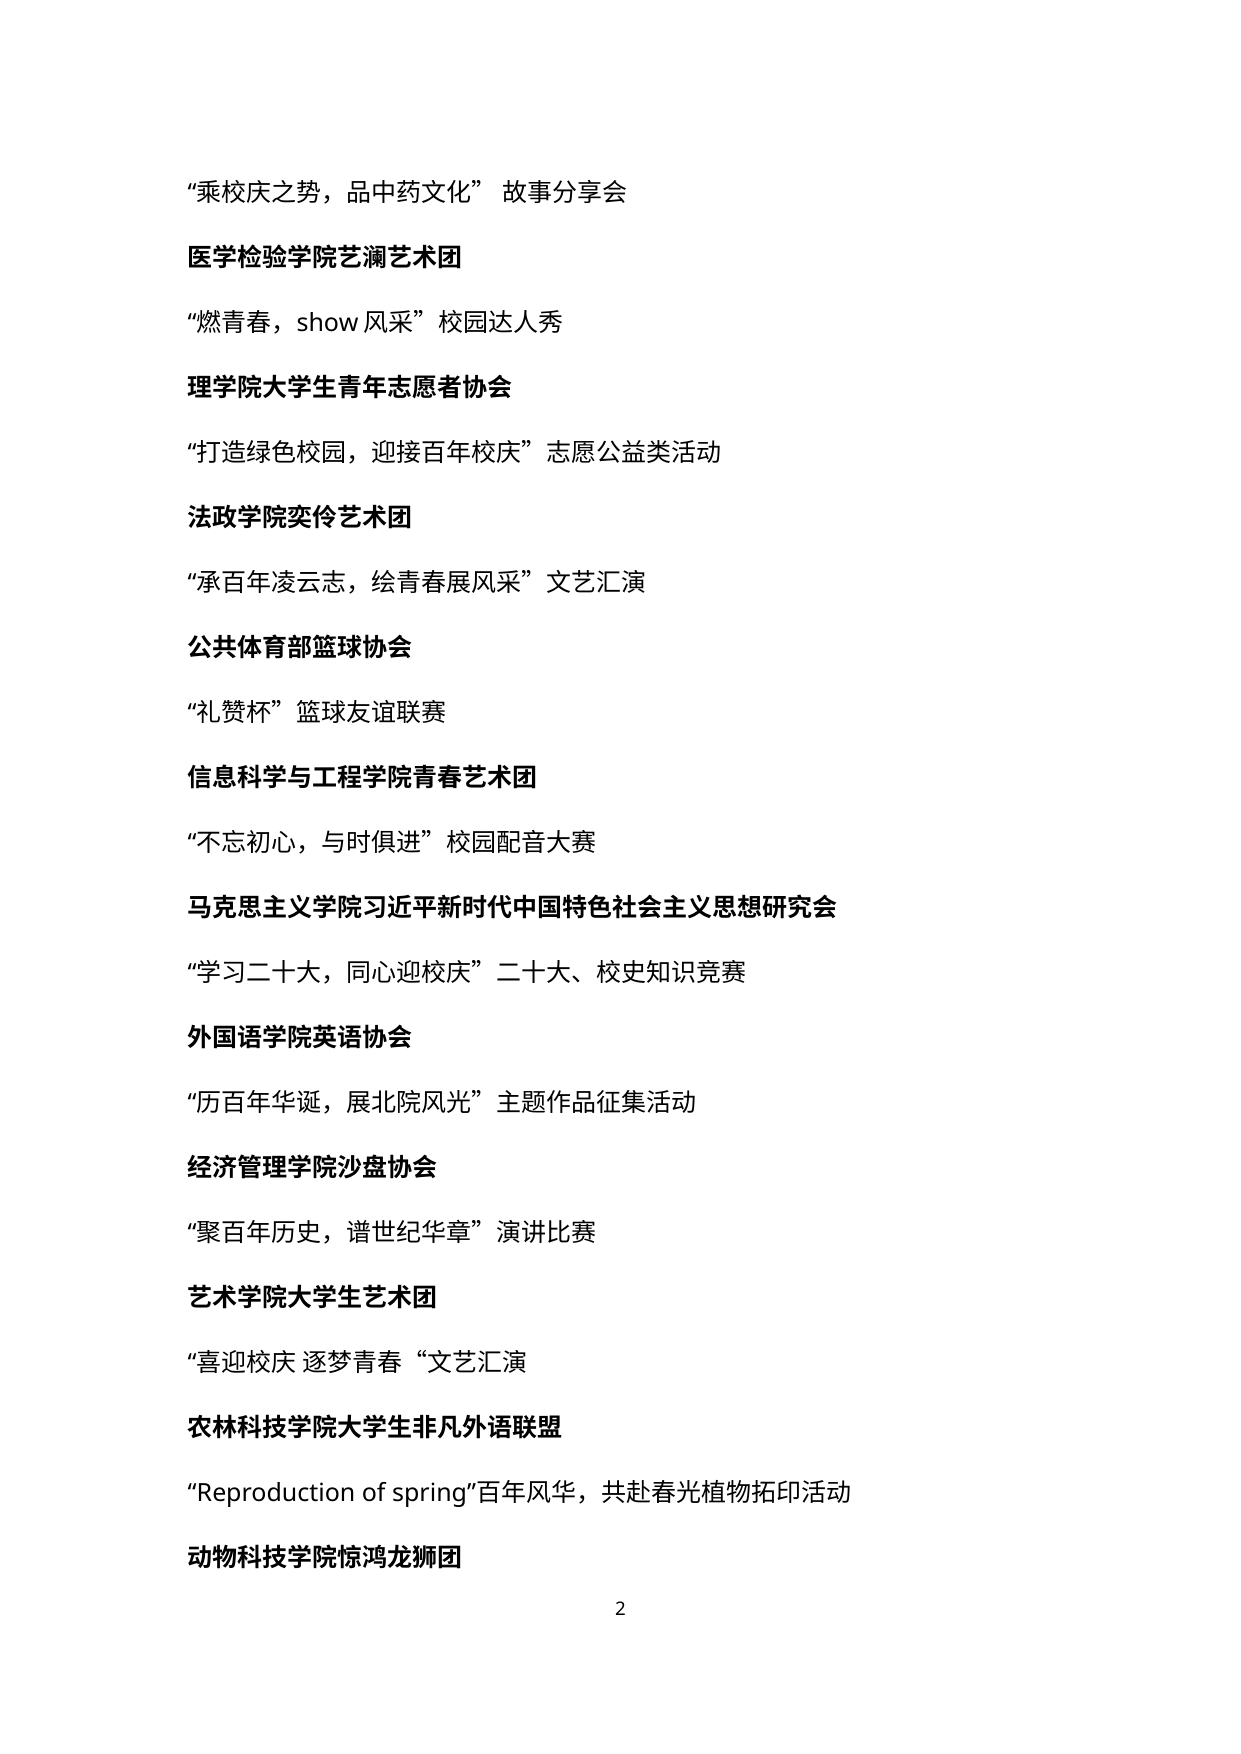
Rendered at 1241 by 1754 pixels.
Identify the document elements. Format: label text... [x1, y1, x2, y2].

text “承百年凌云志，绘青春展风采”文艺汇演 [187, 548, 1053, 613]
text 经济管理学院沙盘协会 [187, 1133, 1053, 1198]
text “乘校庆之势，品中药文化” 故事分享会 [187, 158, 1053, 223]
text 理学院大学生青年志愿者协会 [187, 353, 1053, 418]
text 公共体育部篮球协会 [187, 613, 1053, 678]
text “礼赞杯”篮球友谊联赛 [187, 678, 1053, 743]
text “打造绿色校园，迎接百年校庆”志愿公益类活动 [187, 418, 1053, 483]
text 农林科技学院大学生非凡外语联盟 [187, 1393, 1053, 1458]
text 外国语学院英语协会 [187, 1003, 1053, 1068]
text 动物科技学院惊鸿龙狮团 [187, 1523, 1053, 1588]
text “喜迎校庆 逐梦青春“文艺汇演 [187, 1328, 1053, 1393]
text “燃青春，show风采”校园达人秀 [187, 288, 1053, 353]
text “Reproduction of spring”百年风华，共赴春光植物拓印活动 [187, 1458, 1053, 1523]
text 医学检验学院艺澜艺术团 [187, 223, 1053, 288]
text 艺术学院大学生艺术团 [187, 1263, 1053, 1328]
text “不忘初心，与时俱进”校园配音大赛 [187, 808, 1053, 873]
text “聚百年历史，谱世纪华章”演讲比赛 [187, 1198, 1053, 1263]
text 马克思主义学院习近平新时代中国特色社会主义思想研究会 [187, 873, 1053, 938]
text 信息科学与工程学院青春艺术团 [187, 743, 1053, 808]
text 法政学院奕伶艺术团 [187, 483, 1053, 548]
text “历百年华诞，展北院风光”主题作品征集活动 [187, 1068, 1053, 1133]
text “学习二十大，同心迎校庆”二十大、校史知识竞赛 [187, 938, 1053, 1003]
